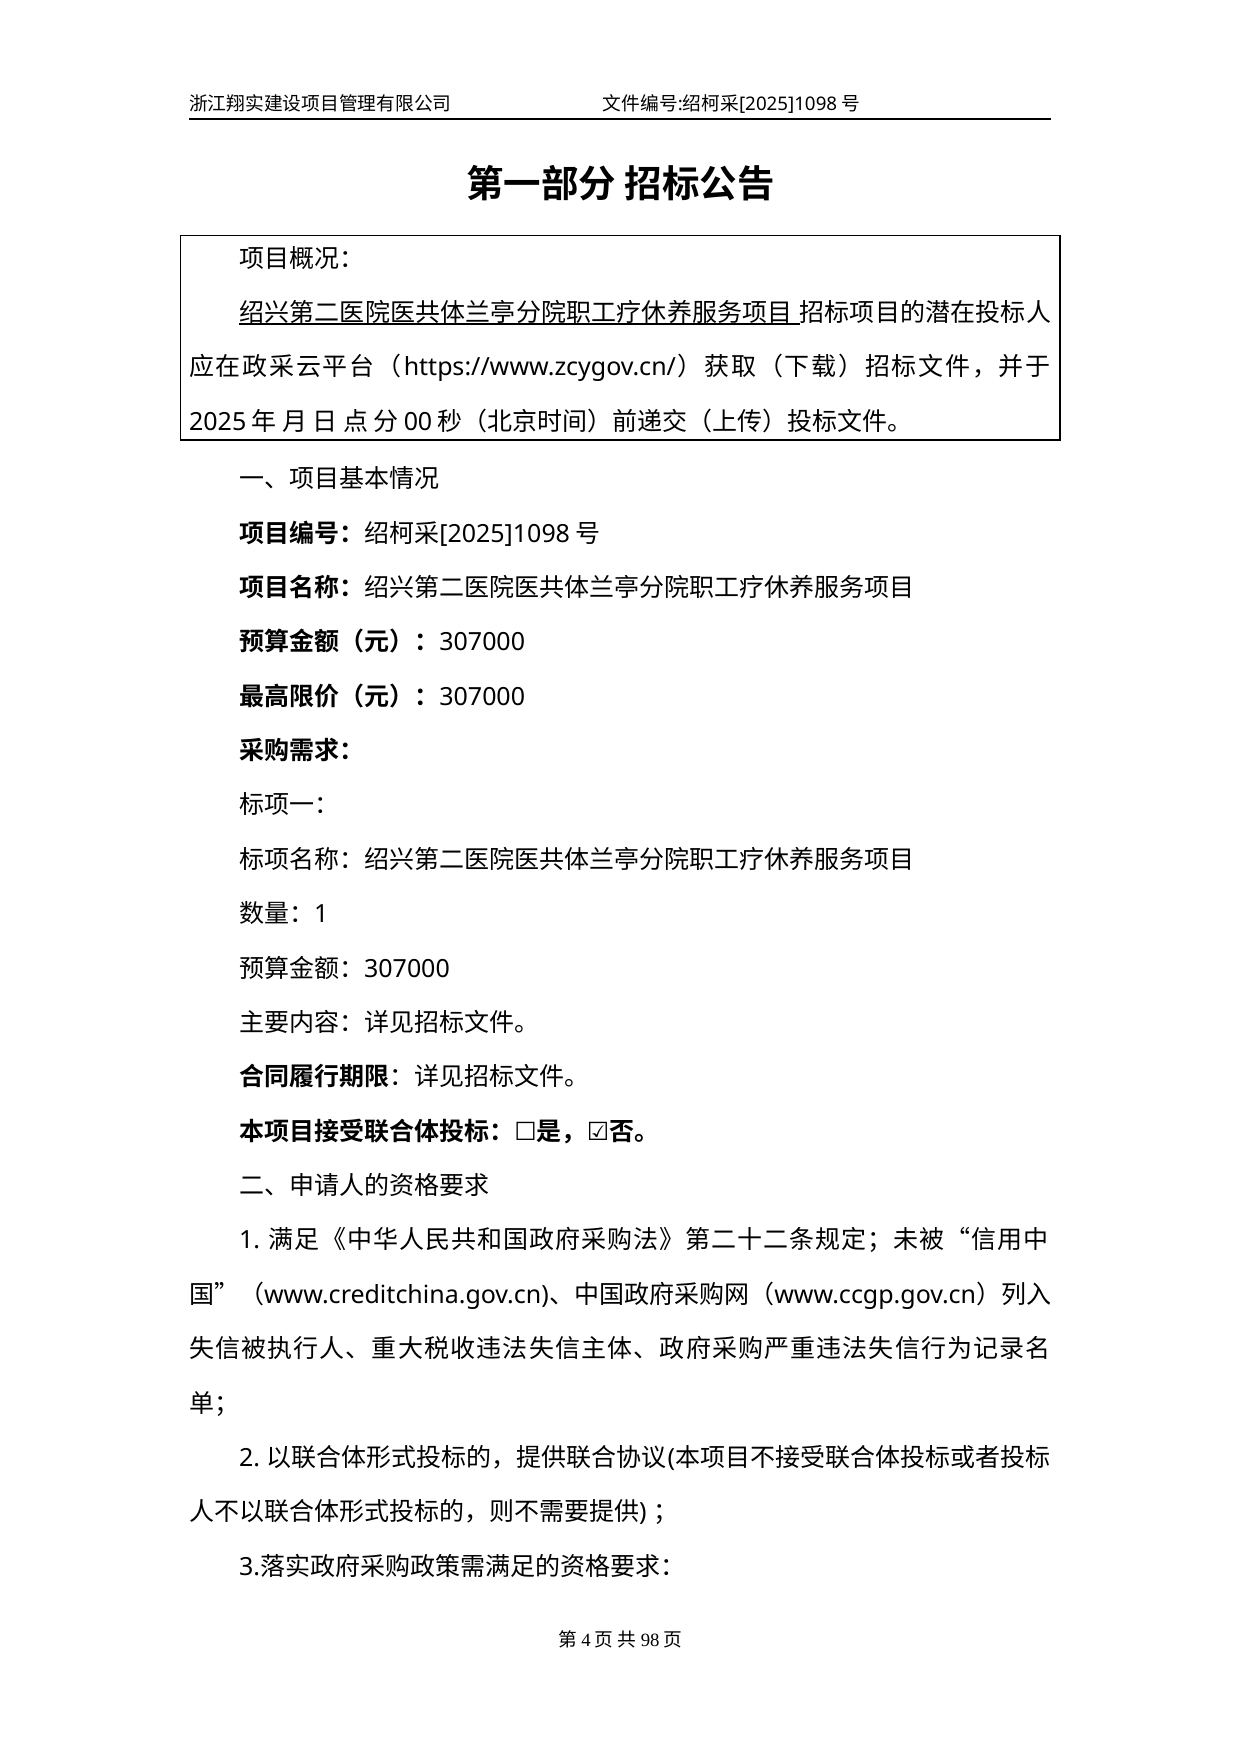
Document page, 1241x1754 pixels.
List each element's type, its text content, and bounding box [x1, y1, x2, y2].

text 采购需求： [189, 731, 1051, 767]
text 一、项目基本情况 [189, 459, 1051, 495]
text 标项一： [189, 785, 1051, 821]
text 合同履行期限：详见招标文件。 [189, 1057, 1051, 1093]
text 项目概况： [181, 236, 1059, 274]
text 项目编号：绍柯采[2025]1098号 [189, 513, 1051, 549]
text 主要内容：详见招标文件。 [189, 1002, 1051, 1039]
text 最高限价（元）：307000 [189, 676, 1051, 712]
text 标项名称：绍兴第二医院医共体兰亭分院职工疗休养服务项目 [189, 839, 1051, 876]
text 预算金额（元）：307000 [189, 622, 1051, 658]
text 3.落实政府采购政策需满足的资格要求： [189, 1546, 1051, 1582]
text 1. 满足《中华人民共和国政府采购法》第二十二条规定；未被“信用中国”（www.creditchina.gov.cn)、中国政府采购网（www.ccgp.gov.cn）列入失信被执行人、重大税收违法失信主体、政府采购严重违法失信行为记录名单； [189, 1220, 1051, 1419]
text 二、申请人的资格要求 [189, 1166, 1051, 1202]
text 第一部分 招标公告 [189, 153, 1051, 208]
text 项目名称：绍兴第二医院医共体兰亭分院职工疗休养服务项目 [189, 567, 1051, 604]
text 2. 以联合体形式投标的，提供联合协议(本项目不接受联合体投标或者投标人不以联合体形式投标的，则不需要提供) ； [189, 1437, 1051, 1528]
text 数量：1 [189, 894, 1051, 930]
text 绍兴第二医院医共体兰亭分院职工疗休养服务项目 招标项目的潜在投标人应在政采云平台（https://www.zcygov.cn/）获取（下载）招标文件，并于2025年 月 日 点 分00秒（北京时间）前递交（上传）投标文件。 [181, 289, 1059, 439]
text 本项目接受联合体投标：☐是，☑否。 [189, 1111, 1051, 1147]
text 预算金额：307000 [189, 948, 1051, 984]
